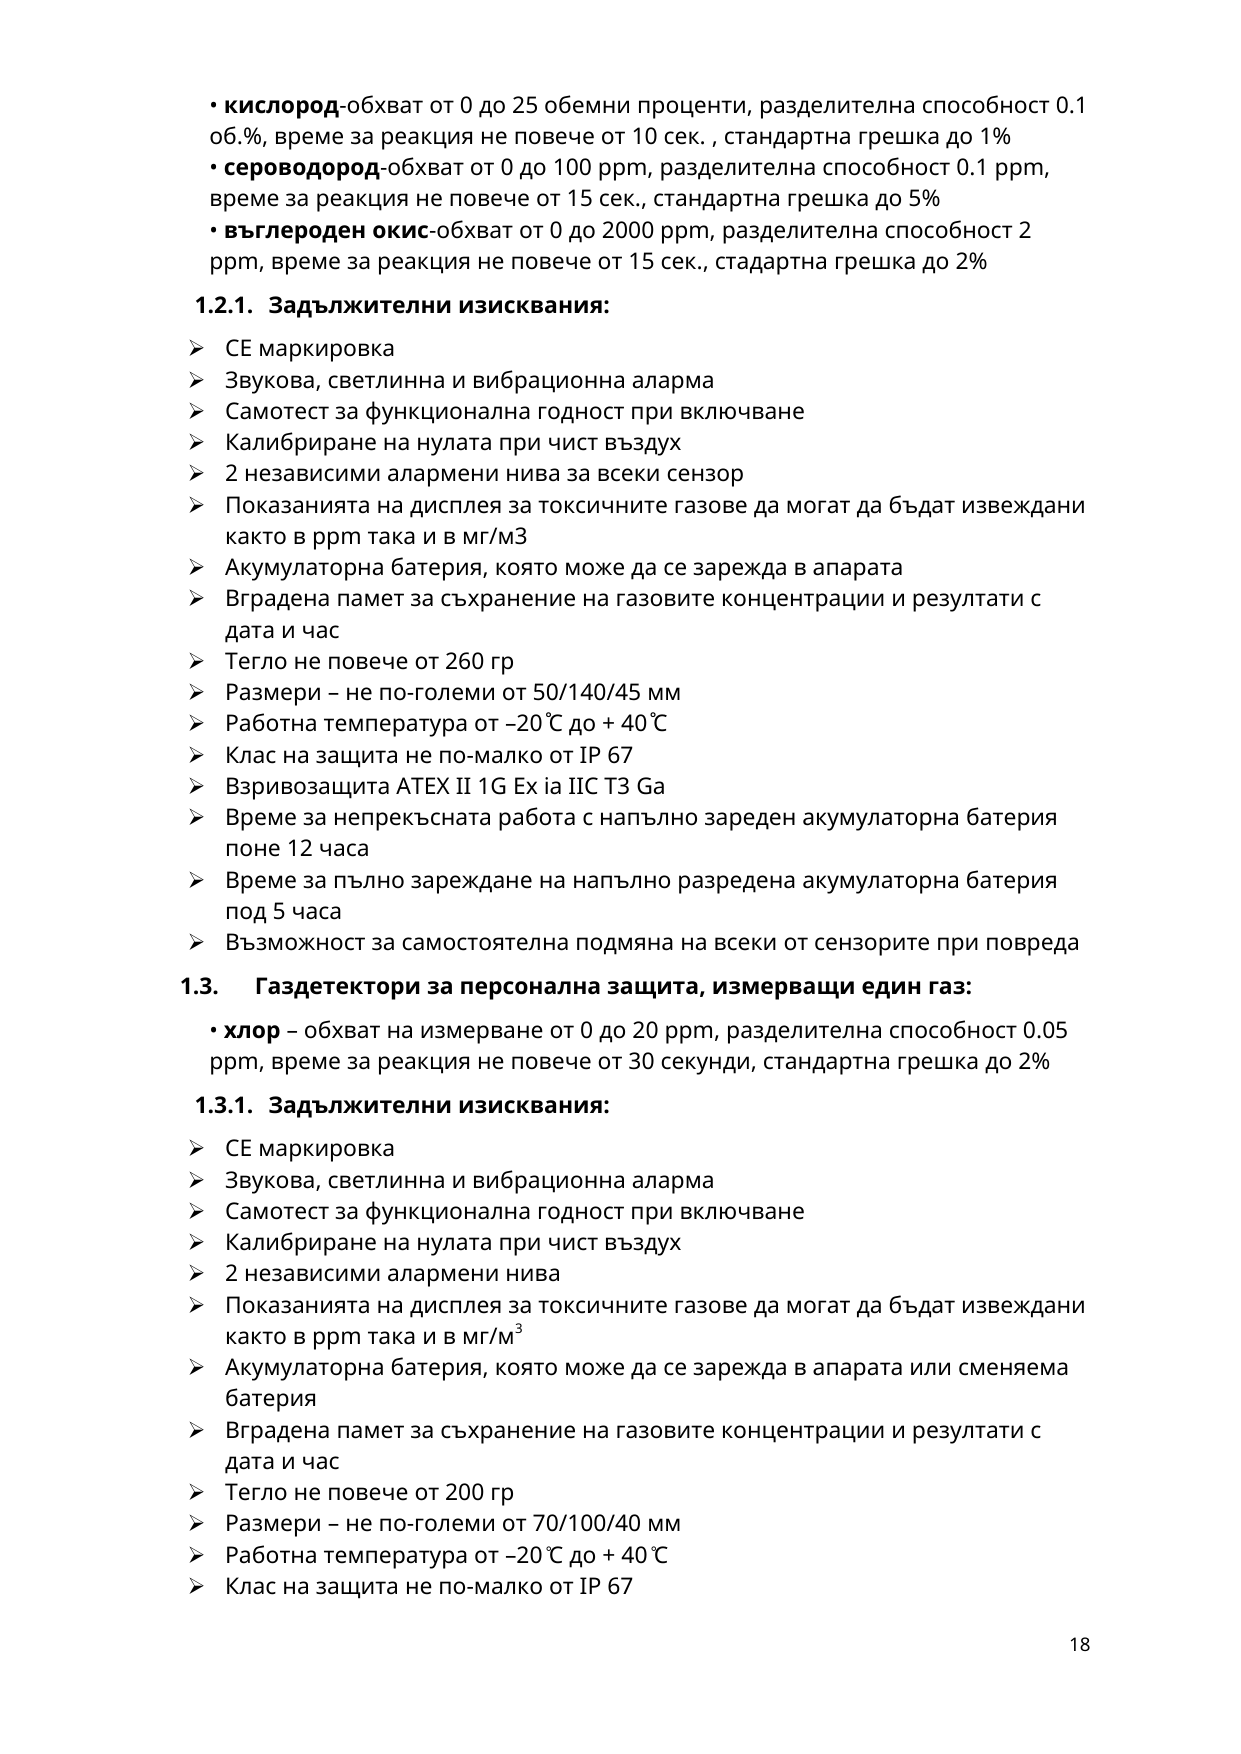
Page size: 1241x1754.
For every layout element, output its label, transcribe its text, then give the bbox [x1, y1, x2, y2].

list Време за непрекъсната работа с напълно зареден акумулаторна батерия поне 12 часа [187, 801, 1090, 864]
text • въглероден окис-обхват от 0 до 2000 ppm, разделителна способност 2 ppm, време за реакция не повече от 15 сек., стадартна грешка до 2% [209, 214, 1090, 276]
text • сероводород-обхват от 0 до 100 ppm, разделителна способност 0.1 ppm, време за реакция не повече от 15 сек., стандартна грешка до 5% [209, 151, 1090, 214]
list Самотест за функционална годност при включване [187, 1195, 1090, 1226]
text • кислород-обхват от 0 до 25 обемни проценти, разделителна способност 0.1 об.%, време за реакция не повече от 10 сек. , стандартна грешка до 1% [209, 89, 1090, 151]
list Газдетектори за персонална защита, измерващи един газ: [179, 970, 1090, 1001]
list Клас на защита не по-малко от IP 67 [187, 739, 1090, 770]
list Калибриране на нулата при чист въздух [187, 426, 1090, 457]
list Тегло не повече от 200 гр [187, 1476, 1090, 1507]
list Работна температура от –20 ̊C до + 40 ̊С [187, 1539, 1090, 1570]
text • хлор – обхват на измерване от 0 до 20 ppm, разделителна способност 0.05 ppm, време за реакция не повече от 30 секунди, стандартна грешка до 2% [209, 1014, 1090, 1076]
list Акумулаторна батерия, която може да се зарежда в апарата или сменяема батерия [187, 1351, 1090, 1414]
list 2 независими алармени нива за всеки сензор [187, 457, 1090, 489]
list Възможност за самостоятелна подмяна на всеки от сензорите при повреда [187, 926, 1090, 957]
list Звукова, светлинна и вибрационна аларма [187, 1164, 1090, 1195]
list Звукова, светлинна и вибрационна аларма [187, 364, 1090, 395]
list Взривозащита АТЕХ II 1G Ex ia IIC T3 Ga [187, 770, 1090, 801]
list Калибриране на нулата при чист въздух [187, 1226, 1090, 1257]
list Време за пълно зареждане на напълно разредена акумулаторна батерия под 5 часа [187, 864, 1090, 926]
list CE маркировка [187, 1132, 1090, 1164]
list Задължителни изисквания: [194, 289, 1090, 320]
list Тегло не повече от 260 гр [187, 645, 1090, 676]
list Размери – не по-големи от 70/100/40 мм [187, 1507, 1090, 1539]
list Акумулаторна батерия, която може да се зарежда в апарата [187, 551, 1090, 582]
list Вградена памет за съхранение на газовите концентрации и резултати с дата и час [187, 582, 1090, 645]
list Вградена памет за съхранение на газовите концентрации и резултати с дата и час [187, 1414, 1090, 1476]
list Показанията на дисплея за токсичните газове да могат да бъдат извеждани както в ppm така и в мг/м3 [187, 1289, 1090, 1351]
list 2 независими алармени нива [187, 1257, 1090, 1289]
list Самотест за функционална годност при включване [187, 395, 1090, 426]
list Работна температура от –20 ̊C до + 40 ̊С [187, 707, 1090, 739]
list Показанията на дисплея за токсичните газове да могат да бъдат извеждани както в ppm така и в мг/м3 [187, 489, 1090, 551]
list Размери – не по-големи от 50/140/45 мм [187, 676, 1090, 707]
list Клас на защита не по-малко от IP 67 [187, 1570, 1090, 1601]
list CE маркировка [187, 332, 1090, 364]
list Задължителни изисквания: [194, 1089, 1090, 1120]
